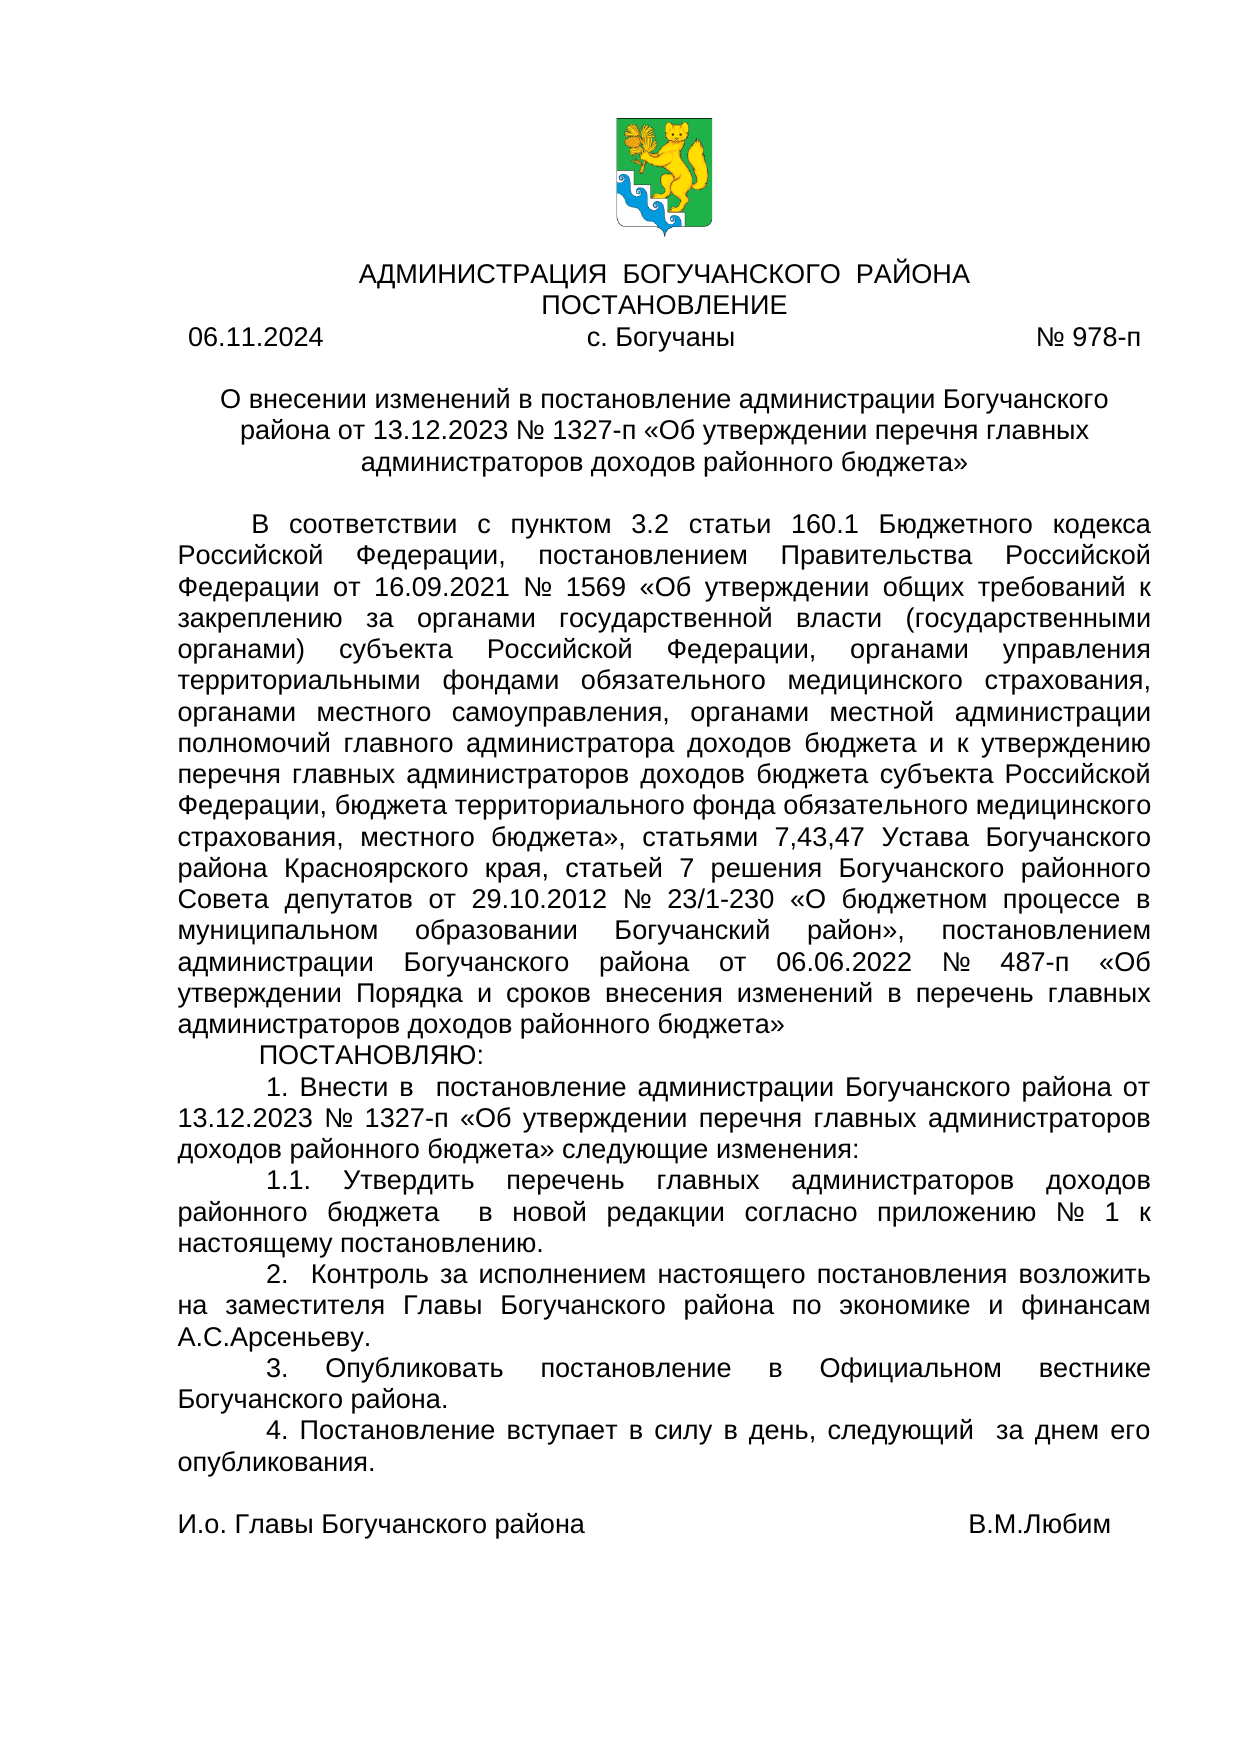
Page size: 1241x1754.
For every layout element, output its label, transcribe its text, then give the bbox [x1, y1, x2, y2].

text 06.11.2024 с. Богучаны № 978-п [177, 321, 1152, 352]
text 3. Опубликовать постановление в Официальном вестнике Богучанского района. [177, 1352, 1152, 1414]
text 1. Внести в постановление администрации Богучанского района от 13.12.2023 № 1327-п «Об утверждении перечня главных администраторов доходов районного бюджета» следующие изменения: [177, 1071, 1152, 1164]
text АДМИНИСТРАЦИЯ БОГУЧАНСКОГО РАЙОНА [177, 258, 1152, 289]
text В соответствии с пунктом 3.2 статьи 160.1 Бюджетного кодекса Российской Федерации, постановлением Правительства Российской Федерации от 16.09.2021 № 1569 «Об утверждении общих требований к закреплению за органами государственной власти (государственными органами) субъекта Российской Федерации, органами управления территориальными фондами обязательного медицинского страхования, органами местного самоуправления, органами местной администрации полномочий главного администратора доходов бюджета и к утверждению перечня главных администраторов доходов бюджета субъекта Российской Федерации, бюджета территориального фонда обязательного медицинского страхования, местного бюджета», статьями 7,43,47 Устава Богучанского района Красноярского края, статьей 7 решения Богучанского районного Совета депутатов от 29.10.2012 № 23/1-230 «О бюджетном процессе в муниципальном образовании Богучанский район», постановлением администрации Богучанского района от 06.06.2022 № 487-п «Об утверждении Порядка и сроков внесения изменений в перечень главных администраторов доходов районного бюджета» [177, 508, 1152, 1039]
text 4. Постановление вступает в силу в день, следующий за днем его опубликования. [177, 1414, 1152, 1477]
text 2. Контроль за исполнением настоящего постановления возложить на заместителя Главы Богучанского района по экономике и финансам А.С.Арсеньеву. [177, 1258, 1152, 1352]
picture [616, 118, 713, 237]
text 1.1. Утвердить перечень главных администраторов доходов районного бюджета в новой редакции согласно приложению № 1 к настоящему постановлению. [177, 1164, 1152, 1258]
text И.о. Главы Богучанского района В.М.Любим [177, 1508, 1152, 1539]
text О внесении изменений в постановление администрации Богучанского района от 13.12.2023 № 1327-п «Об утверждении перечня главных администраторов доходов районного бюджета» [177, 383, 1152, 477]
text ПОСТАНОВЛЯЮ: [177, 1039, 1152, 1071]
text ПОСТАНОВЛЕНИЕ [177, 289, 1152, 321]
